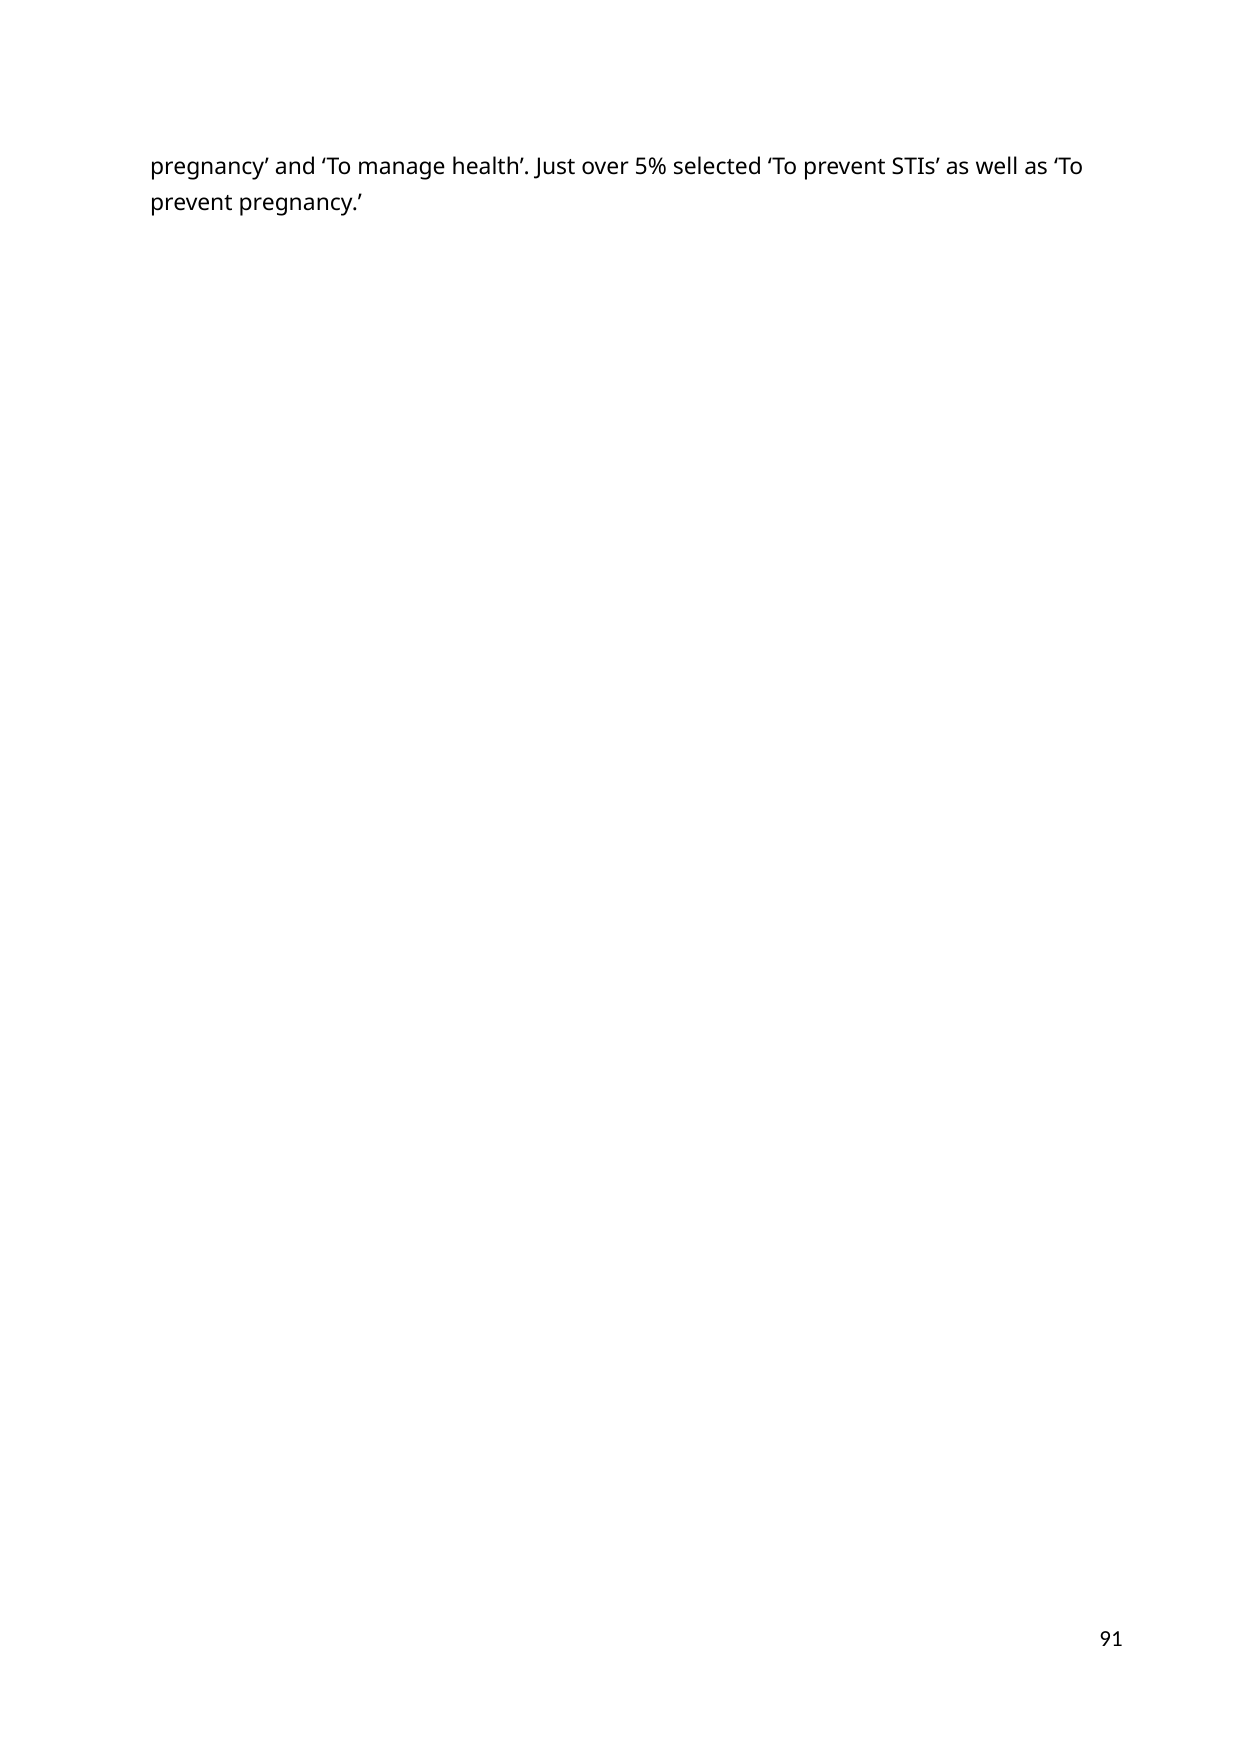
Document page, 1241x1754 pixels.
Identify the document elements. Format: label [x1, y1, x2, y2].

text [150, 150, 1122, 217]
